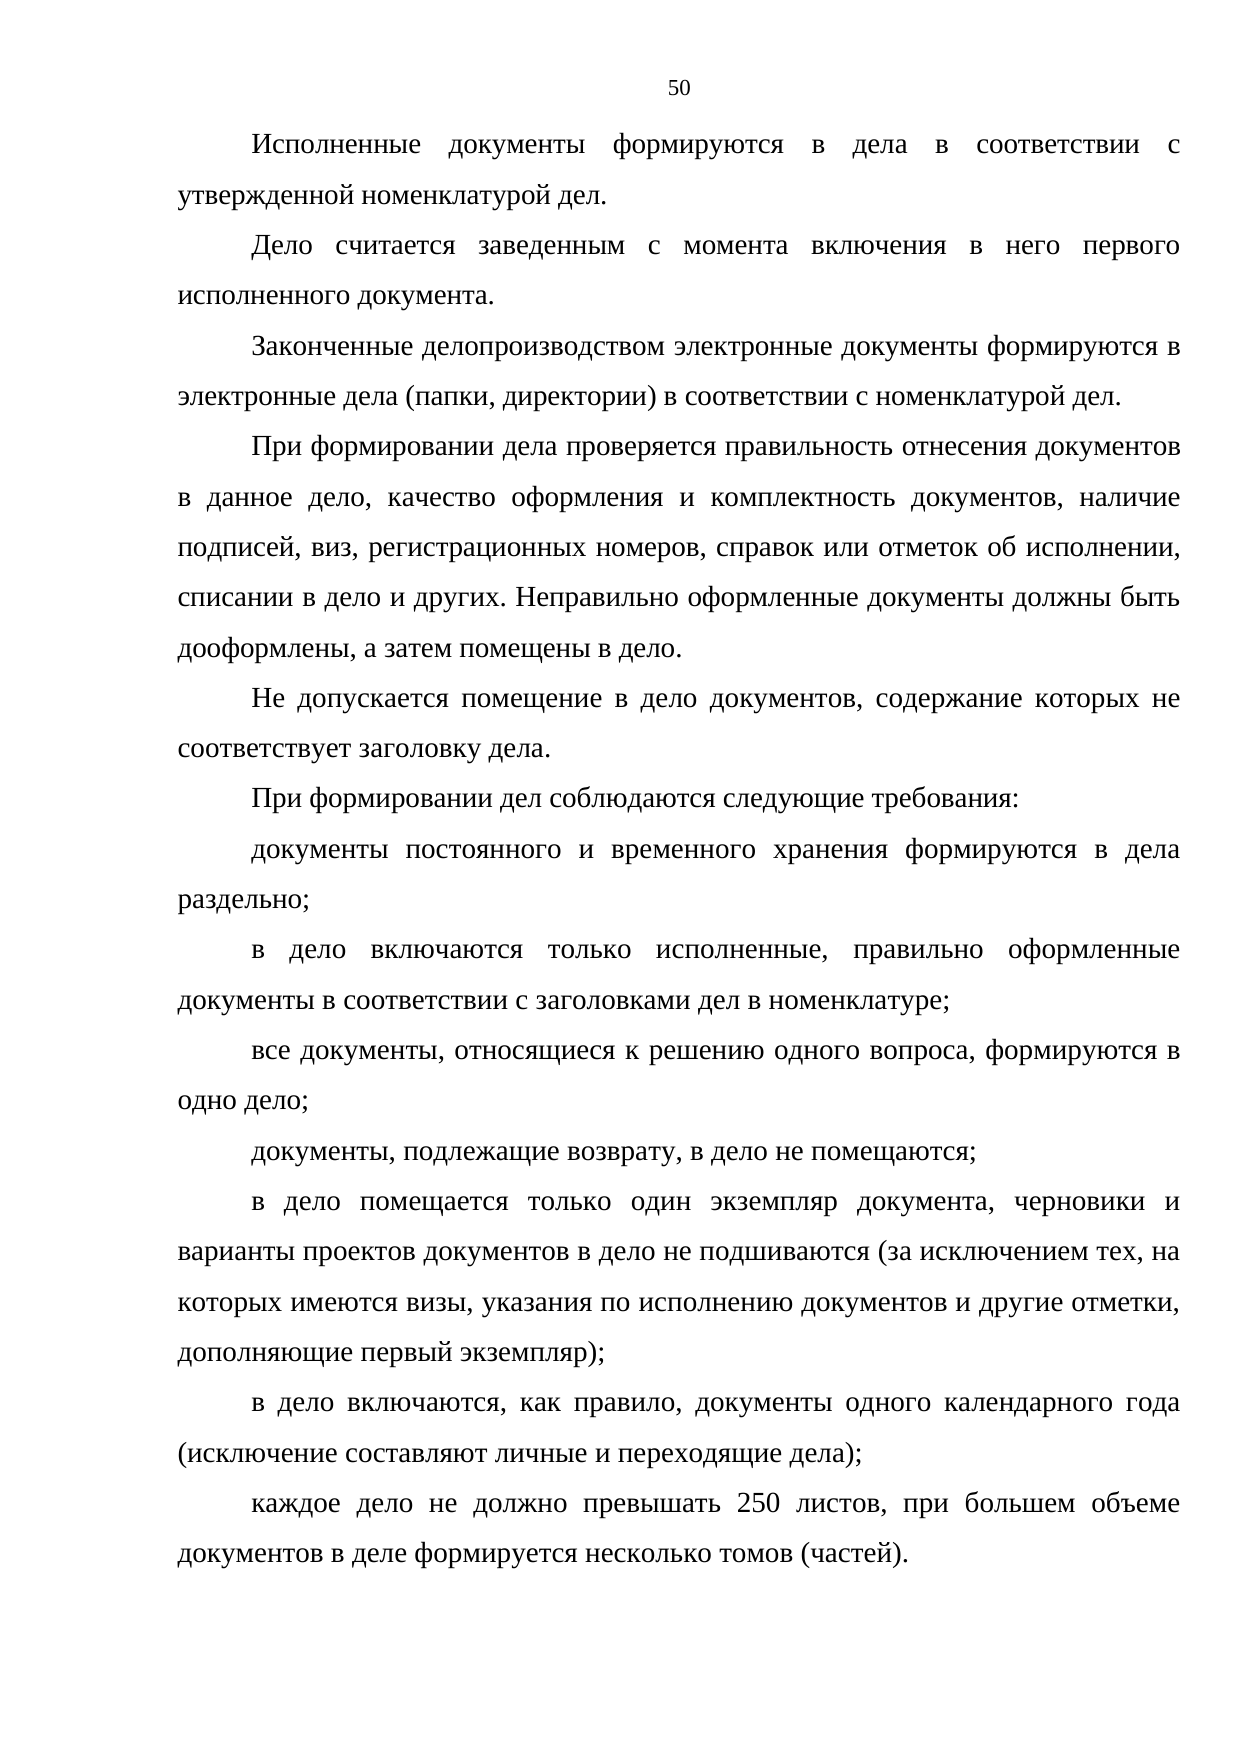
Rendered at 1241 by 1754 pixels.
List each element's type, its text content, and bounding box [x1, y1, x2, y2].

text в дело включаются только исполненные, правильно оформленные документы в соответствии с заголовками дел в номенклатуре; [177, 932, 1181, 1015]
text При формировании дела проверяется правильность отнесения документов в данное дело, качество оформления и комплектность документов, наличие подписей, виз, регистрационных номеров, справок или отметок об исполнении, списании в дело и других. Неправильно оформленные документы должны быть дооформлены, а затем помещены в дело. [177, 428, 1181, 663]
text Не допускается помещение в дело документов, содержание которых не соответствует заголовку дела. [177, 680, 1181, 764]
text При формировании дел соблюдаются следующие требования: [177, 781, 1181, 814]
text документы, подлежащие возврату, в дело не помещаются; [177, 1133, 1181, 1166]
text каждое дело не должно превышать 250 листов, при большем объеме документов в деле формируется несколько томов (частей). [177, 1485, 1181, 1569]
text Исполненные документы формируются в дела в соответствии с утвержденной номенклатурой дел. [177, 127, 1181, 210]
text документы постоянного и временного хранения формируются в дела раздельно; [177, 831, 1181, 915]
text Законченные делопроизводством электронные документы формируются в электронные дела (папки, директории) в соответствии с номенклатурой дел. [177, 328, 1181, 412]
text в дело включаются, как правило, документы одного календарного года (исключение составляют личные и переходящие дела); [177, 1384, 1181, 1468]
text Дело считается заведенным с момента включения в него первого исполненного документа. [177, 227, 1181, 311]
text все документы, относящиеся к решению одного вопроса, формируются в одно дело; [177, 1032, 1181, 1116]
text в дело помещается только один экземпляр документа, черновики и варианты проектов документов в дело не подшиваются (за исключением тех, на которых имеются визы, указания по исполнению документов и другие отметки, дополняющие первый экземпляр); [177, 1183, 1181, 1368]
